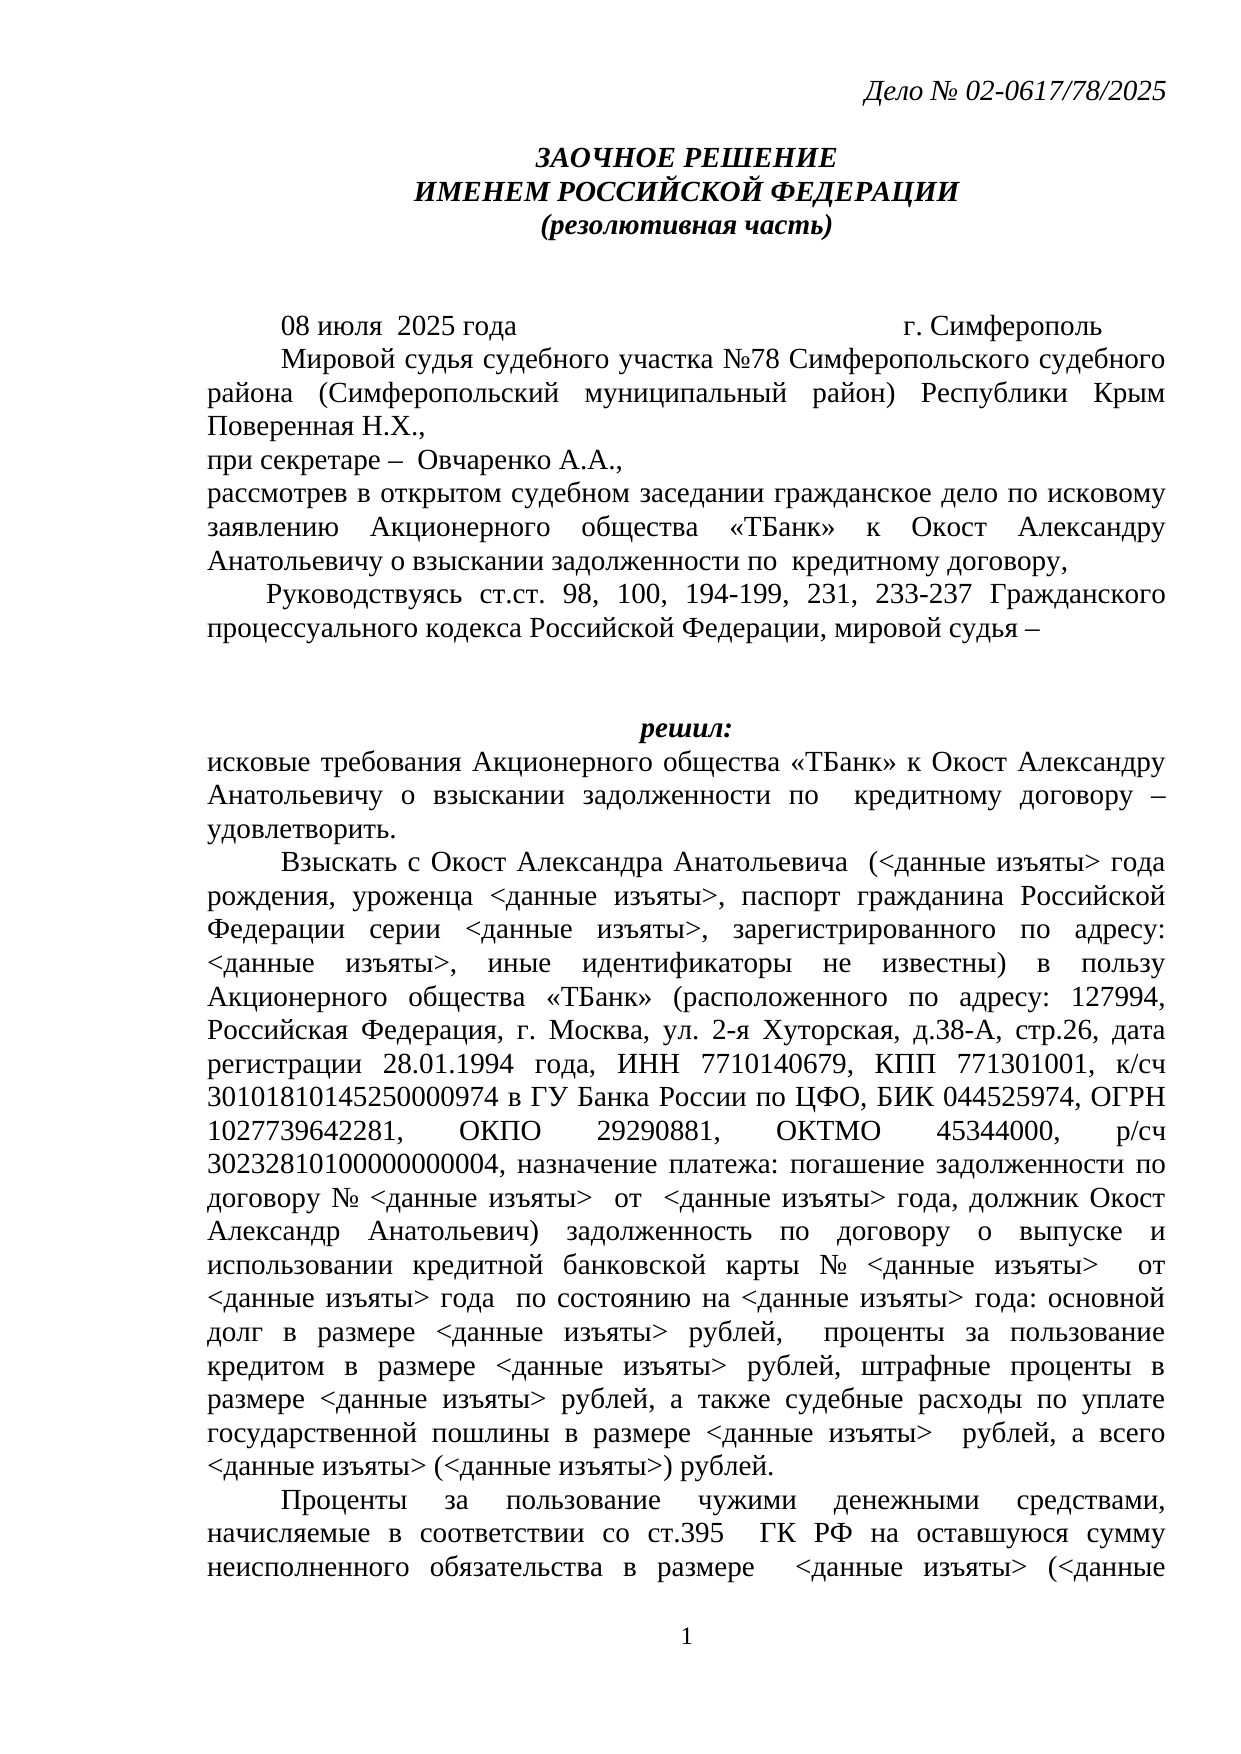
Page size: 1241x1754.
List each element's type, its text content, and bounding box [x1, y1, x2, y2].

text 08 июля 2025 года г. Симферополь [207, 308, 1166, 341]
text Руководствуясь ст.ст. 98, 100, 194-199, 231, 233-237 Гражданского процессуального кодекса Российской Федерации, мировой судья – [207, 576, 1166, 643]
text решил: [207, 710, 1166, 744]
text при секретаре – Овчаренко А.А., [207, 442, 1166, 476]
text исковые требования Акционерного общества «ТБанк» к Окост Александру Анатольевичу о взыскании задолженности по кредитному договору – удовлетворить. [207, 744, 1166, 844]
text Взыскать с Окост Александра Анатольевича (<данные изъяты> года рождения, уроженца <данные изъяты>, паспорт гражданина Российской Федерации серии <данные изъяты>, зарегистрированного по адресу: <данные изъяты>, иные идентификаторы не известны) в пользу Акционерного общества «ТБанк» (расположенного по адресу: 127994, Российская Федерация, г. Москва, ул. 2-я Хуторская, д.38-А, стр.26, дата регистрации 28.01.1994 года, ИНН 7710140679, КПП 771301001, к/сч 30101810145250000974 в ГУ Банка России по ЦФО, БИК 044525974, ОГРН 1027739642281, ОКПО 29290881, ОКТМО 45344000, р/сч 30232810100000000004, назначение платежа: погашение задолженности по договору № <данные изъяты> от <данные изъяты> года, должник Окост Александр Анатольевич) задолженность по договору о выпуске и использовании кредитной банковской карты № <данные изъяты> от <данные изъяты> года по состоянию на <данные изъяты> года: основной долг в размере <данные изъяты> рублей, проценты за пользование кредитом в размере <данные изъяты> рублей, штрафные проценты в размере <данные изъяты> рублей, а также судебные расходы по уплате государственной пошлины в размере <данные изъяты> рублей, а всего <данные изъяты> (<данные изъяты>) рублей. [207, 844, 1166, 1482]
text ИМЕНЕМ РОССИЙСКОЙ ФЕДЕРАЦИИ [207, 174, 1166, 207]
text Мировой судья судебного участка №78 Симферопольского судебного района (Симферопольский муниципальный район) Республики Крым Поверенная Н.Х., [207, 341, 1166, 442]
text ЗАОЧНОЕ РЕШЕНИЕ [207, 140, 1166, 174]
subtitle Дело № 02-0617/78/2025 [207, 73, 1166, 107]
text (резолютивная часть) [207, 207, 1166, 241]
text рассмотрев в открытом судебном заседании гражданское дело по исковому заявлению Акционерного общества «ТБанк» к Окост Александру Анатольевичу о взыскании задолженности по кредитному договору, [207, 476, 1166, 576]
